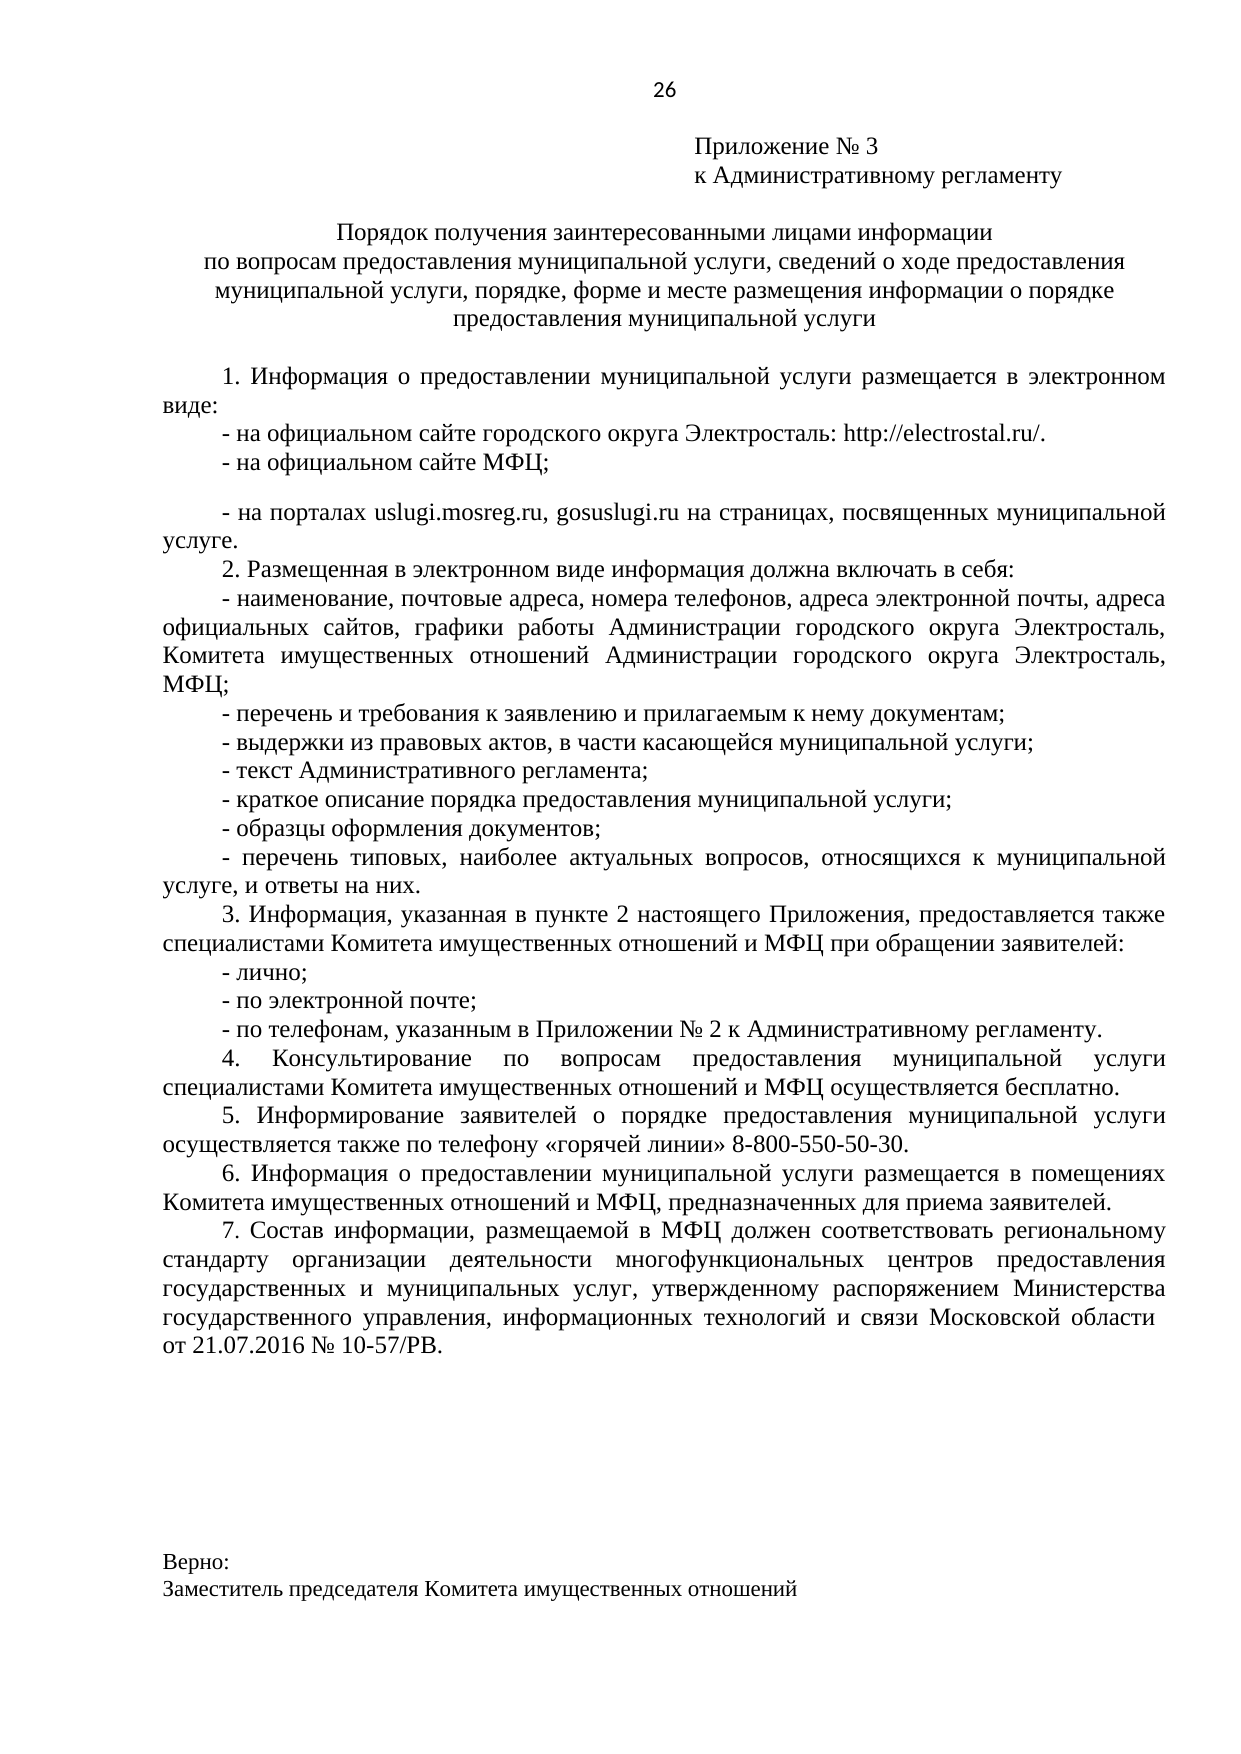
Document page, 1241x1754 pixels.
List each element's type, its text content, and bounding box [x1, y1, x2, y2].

list - образцы оформления документов; [222, 813, 1167, 842]
list 6. Информация о предоставлении муниципальной услуги размещается в помещениях Комитета имущественных отношений и МФЦ, предназначенных для приема заявителей. [162, 1158, 1167, 1216]
list - текст Административного регламента; [222, 756, 1167, 784]
list 4. Консультирование по вопросам предоставления муниципальной услуги специалистами Комитета имущественных отношений и МФЦ осуществляется бесплатно. [162, 1043, 1167, 1101]
list 7. Состав информации, размещаемой в МФЦ должен соответствовать региональному стандарту организации деятельности многофункциональных центров предоставления государственных и муниципальных услуг, утвержденному распоряжением Министерства государственного управления, информационных технологий и связи Московской области от 21.07.2016 № 10-57/РВ. [162, 1216, 1167, 1359]
list - на официальном сайте городского округа Электросталь: http://electrostal.ru/. [222, 418, 1167, 447]
list - перечень и требования к заявлению и прилагаемым к нему документам; [222, 698, 1167, 727]
list - наименование, почтовые адреса, номера телефонов, адреса электронной почты, адреса официальных сайтов, графики работы Администрации городского округа Электросталь, Комитета имущественных отношений Администрации городского округа Электросталь, МФЦ; [162, 583, 1167, 698]
list 5. Информирование заявителей о порядке предоставления муниципальной услуги осуществляется также по телефону «горячей линии» 8-800-550-50-30. [162, 1101, 1167, 1158]
text Порядок получения заинтересованными лицами информации [162, 217, 1167, 246]
subtitle Приложение № 3 [694, 131, 1167, 160]
list - лично; [162, 957, 1167, 986]
list - выдержки из правовых актов, в части касающейся муниципальной услуги; [222, 727, 1167, 756]
list - на порталах uslugi.mosreg.ru, gosuslugi.ru на страницах, посвященных муниципальной услуге. [162, 497, 1167, 554]
list - по телефонам, указанным в Приложении № 2 к Административному регламенту. [222, 1014, 1167, 1043]
text к Административному регламенту [694, 160, 1167, 188]
text Верно: [162, 1548, 1167, 1574]
list 1. Информация о предоставлении муниципальной услуги размещается в электронном виде: [162, 361, 1167, 418]
list - на официальном сайте МФЦ; [222, 447, 1167, 476]
list - перечень типовых, наиболее актуальных вопросов, относящихся к муниципальной услуге, и ответы на них. [162, 842, 1167, 899]
list 3. Информация, указанная в пункте 2 настоящего Приложения, предоставляется также специалистами Комитета имущественных отношений и МФЦ при обращении заявителей: [162, 899, 1167, 957]
list 2. Размещенная в электронном виде информация должна включать в себя: [162, 554, 1167, 583]
text Заместитель председателя Комитета имущественных отношений [162, 1574, 1167, 1601]
text по вопросам предоставления муниципальной услуги, сведений о ходе предоставления муниципальной услуги, порядке, форме и месте размещения информации о порядке предоставления муниципальной услуги [162, 246, 1167, 332]
list - по электронной почте; [222, 986, 1167, 1014]
list - краткое описание порядка предоставления муниципальной услуги; [222, 784, 1167, 813]
